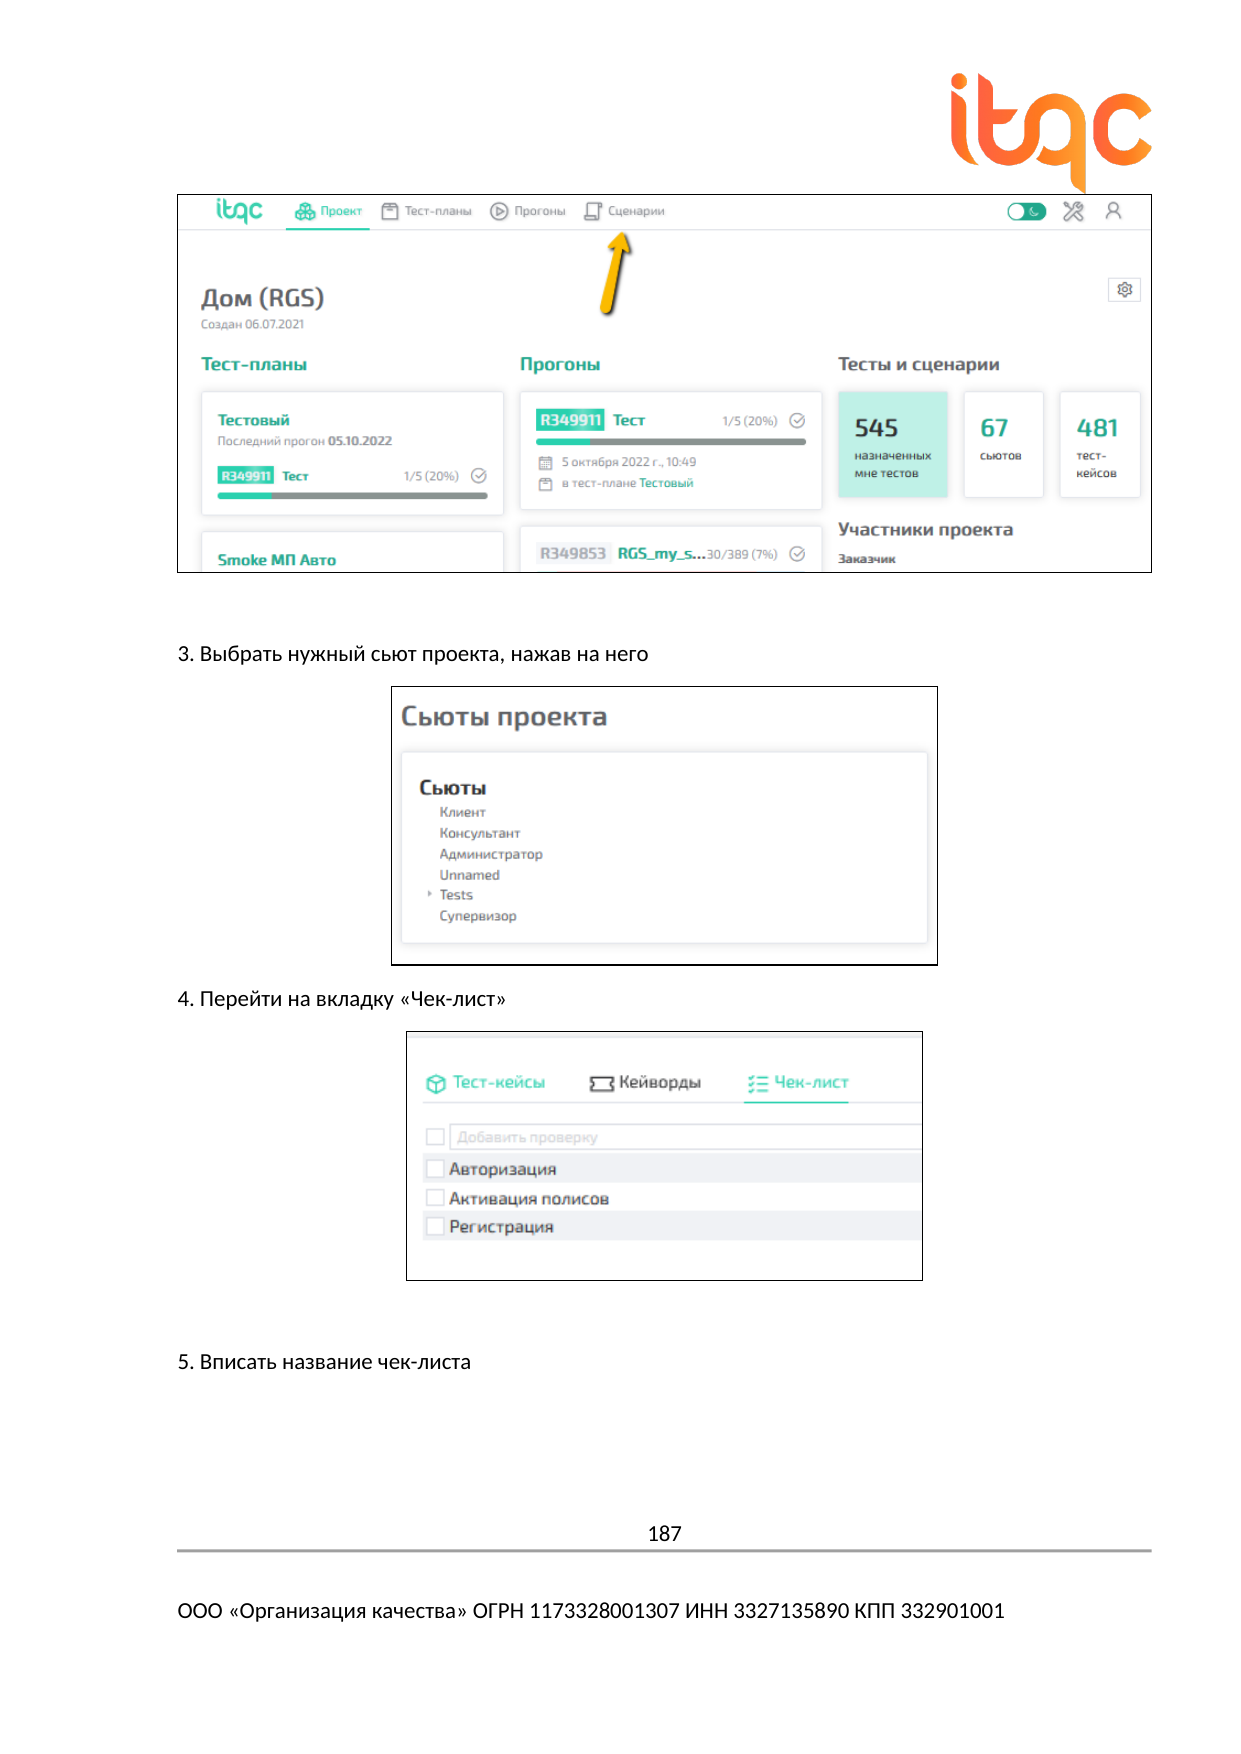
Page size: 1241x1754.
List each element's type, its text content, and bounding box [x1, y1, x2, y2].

picture [392, 687, 937, 964]
text 3. Выбрать нужный сьют проекта, нажав на него [177, 639, 1152, 667]
picture [951, 73, 1152, 194]
text 4. Перейти на вкладку «Чек-лист» [177, 984, 1152, 1012]
picture [407, 1032, 922, 1280]
picture [178, 195, 1151, 572]
text 5. Вписать название чек-листа [177, 1347, 1152, 1375]
